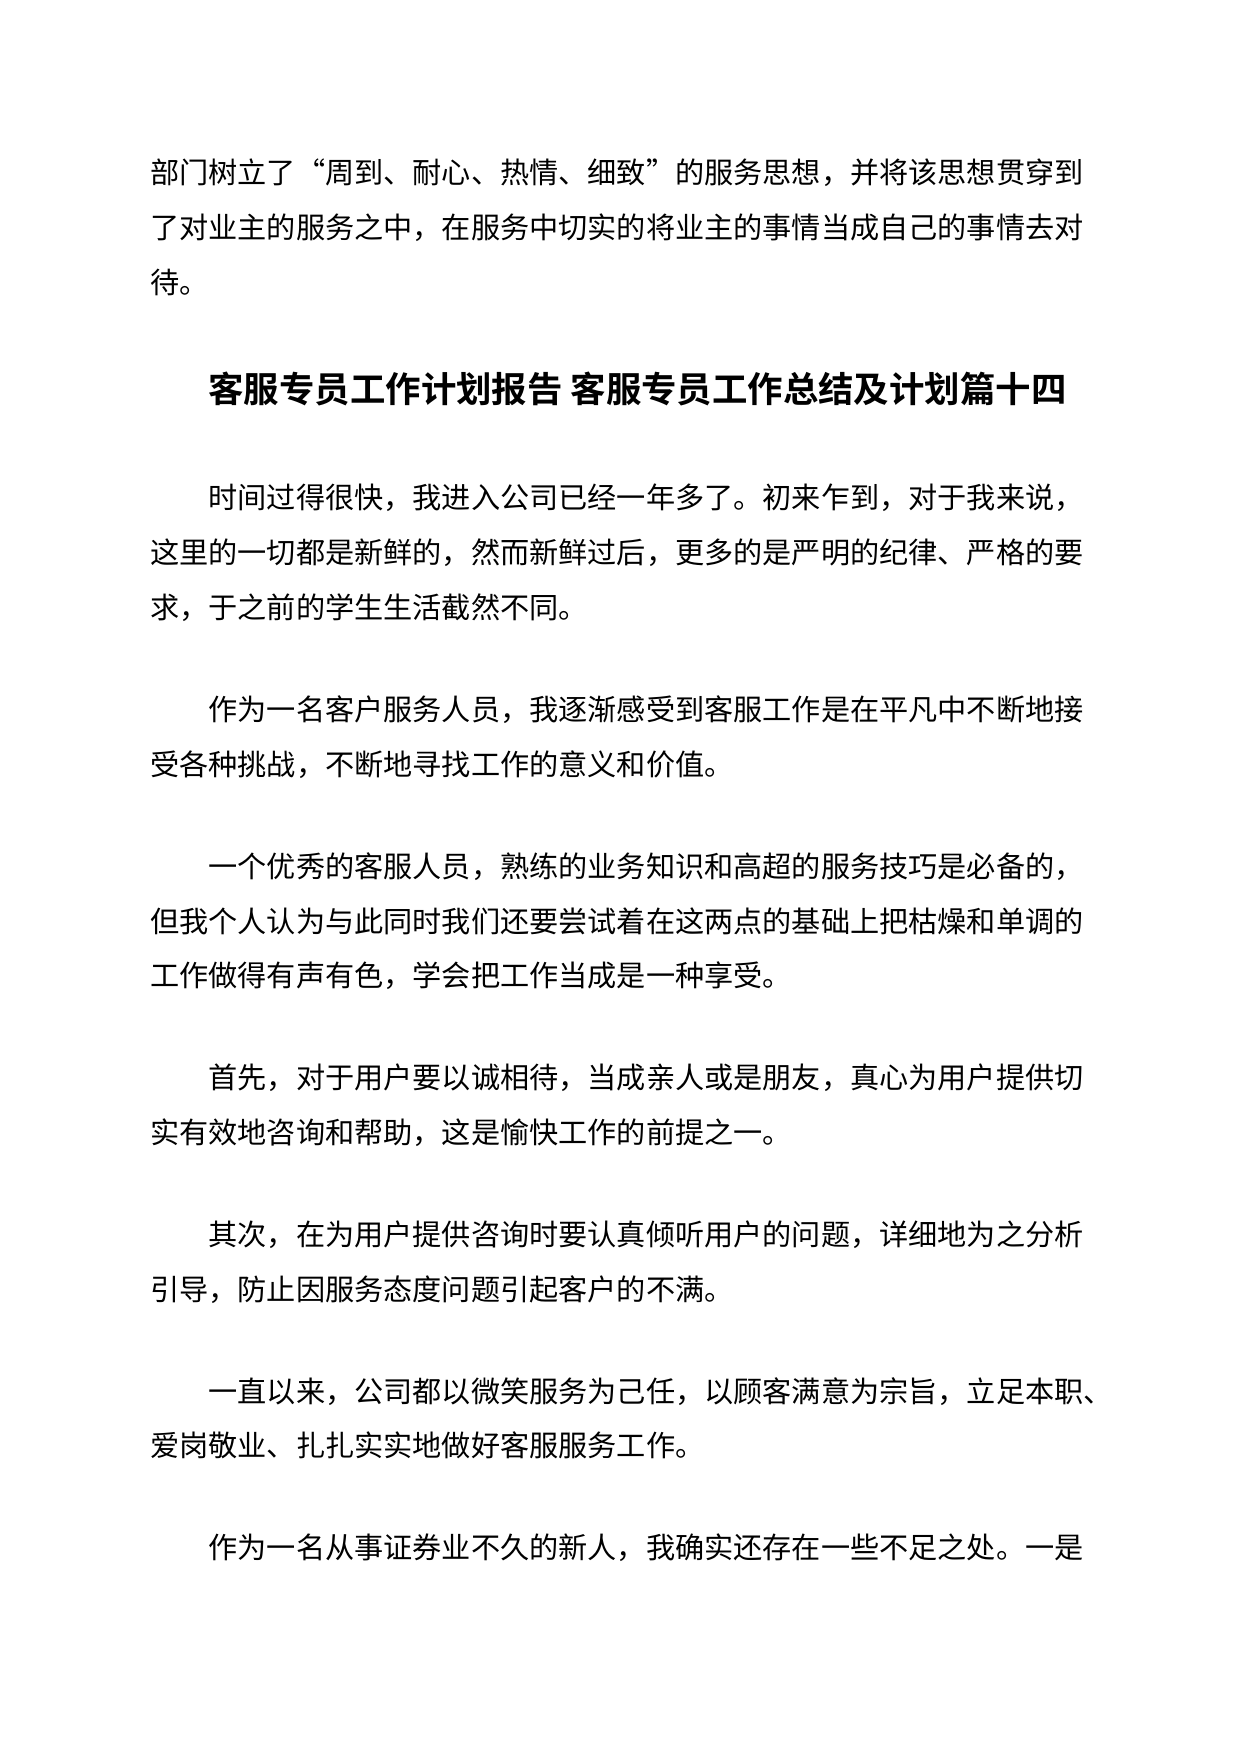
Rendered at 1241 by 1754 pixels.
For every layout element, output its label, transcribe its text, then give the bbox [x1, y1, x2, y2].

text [150, 1525, 1090, 1567]
text 一个优秀的客服人员，熟练的业务知识和高超的服务技巧是必备的，但我个人认为与此同时我们还要尝试着在这两点的基础上把枯燥和单调的工作做得有声有色，学会把工作当成是一种享受。 [150, 843, 1090, 995]
text 客服专员工作计划报告 客服专员工作总结及计划篇十四 [150, 362, 1090, 413]
text 一直以来，公司都以微笑服务为己任，以顾客满意为宗旨，立足本职、爱岗敬业、扎扎实实地做好客服服务工作。 [150, 1368, 1090, 1465]
text 时间过得很快，我进入公司已经一年多了。初来乍到，对于我来说，这里的一切都是新鲜的，然而新鲜过后，更多的是严明的纪律、严格的要求，于之前的学生生活截然不同。 [150, 475, 1090, 627]
text 首先，对于用户要以诚相待，当成亲人或是朋友，真心为用户提供切实有效地咨询和帮助，这是愉快工作的前提之一。 [150, 1055, 1090, 1152]
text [150, 150, 1090, 302]
text 作为一名客户服务人员，我逐渐感受到客服工作是在平凡中不断地接受各种挑战，不断地寻找工作的意义和价值。 [150, 687, 1090, 784]
text 其次，在为用户提供咨询时要认真倾听用户的问题，详细地为之分析引导，防止因服务态度问题引起客户的不满。 [150, 1211, 1090, 1309]
